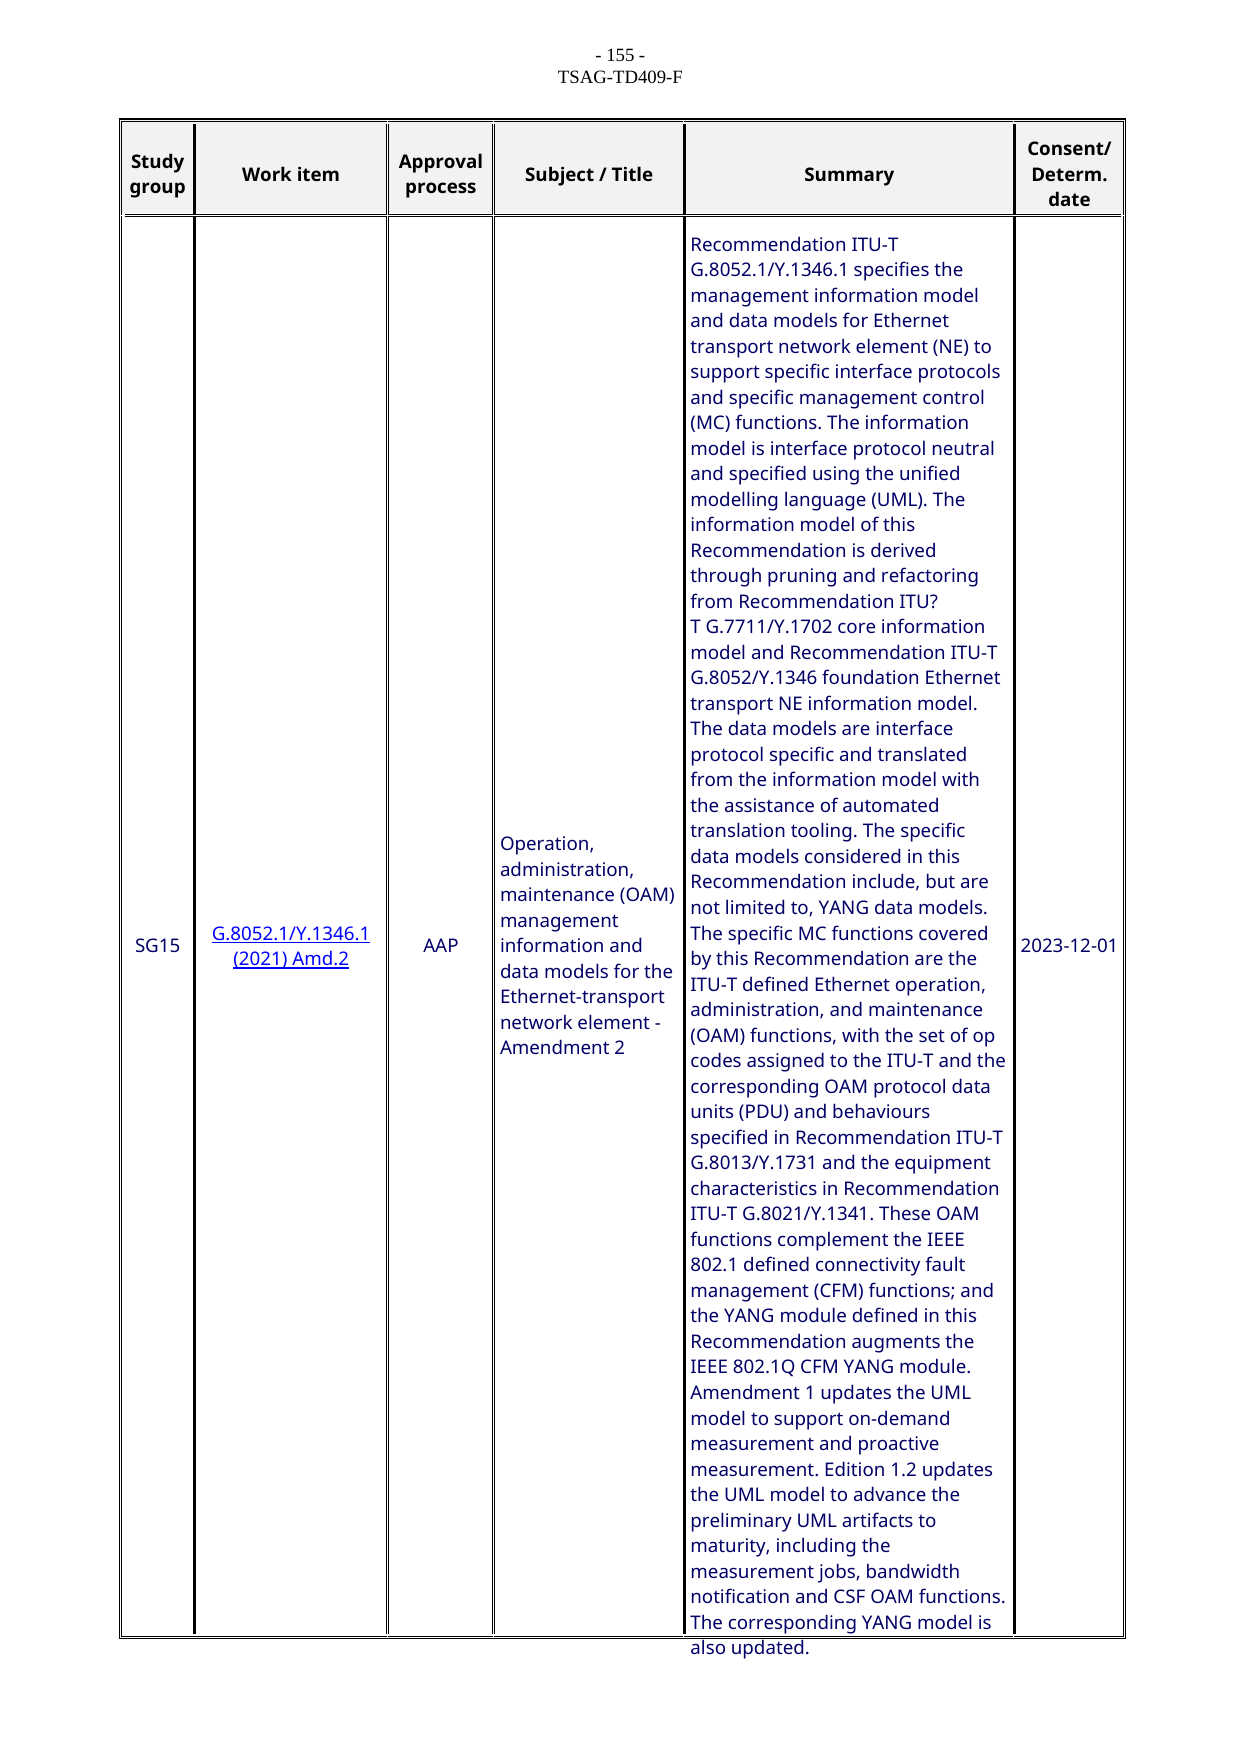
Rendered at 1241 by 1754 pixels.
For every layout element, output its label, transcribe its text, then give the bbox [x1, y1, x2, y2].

table_header Summary [684, 120, 1014, 213]
table_cell G.8052.1/Y.1346.1 (2021) Amd.2 [194, 217, 387, 1636]
table_header Study group [122, 122, 194, 213]
table_cell SG15 [122, 214, 194, 1636]
table_header Subject / Title [494, 120, 684, 213]
table_cell AAP [388, 217, 494, 1636]
table_header Consent/ Determ. date [1014, 122, 1123, 213]
table_header Approval process [388, 122, 494, 213]
table_cell 2023-12-01 [1014, 214, 1123, 1636]
table_cell Recommendation ITU-T G.8052.1/Y.1346.1 specifies the management information model and data models for Ethernet transport network element (NE) to support specific interface protocols and specific management control (MC) functions. The information model is interface protocol neutral and specified using the unified modelling language (UML). The information model of this Recommendation is derived through pruning and refactoring from Recommendation ITU?T G.7711/Y.1702 core information model and Recommendation ITU-T G.8052/Y.1346 foundation Ethernet transport NE information model. The data models are interface protocol specific and translated from the information model with the assistance of automated translation tooling. The specific data models considered in this Recommendation include, but are not limited to, YANG data models. The specific MC functions covered by this Recommendation are the ITU-T defined Ethernet operation, administration, and maintenance (OAM) functions, with the set of op codes assigned to the ITU-T and the corresponding OAM protocol data units (PDU) and behaviours specified in Recommendation ITU-T G.8013/Y.1731 and the equipment characteristics in Recommendation ITU-T G.8021/Y.1341. These OAM functions complement the IEEE 802.1 defined connectivity fault management (CFM) functions; and the YANG module defined in this Recommendation augments the IEEE 802.1Q CFM YANG module. Amendment 1 updates the UML model to support on-demand measurement and proactive measurement. Edition 1.2 updates the UML model to advance the preliminary UML artifacts to maturity, including the measurement jobs, bandwidth notification and CSF OAM functions. The corresponding YANG model is also updated. [684, 217, 1014, 1636]
table_cell Operation, administration, maintenance (OAM) management information and data models for the Ethernet-transport network element - Amendment 2 [494, 217, 684, 1636]
table_header Work item [194, 122, 387, 213]
